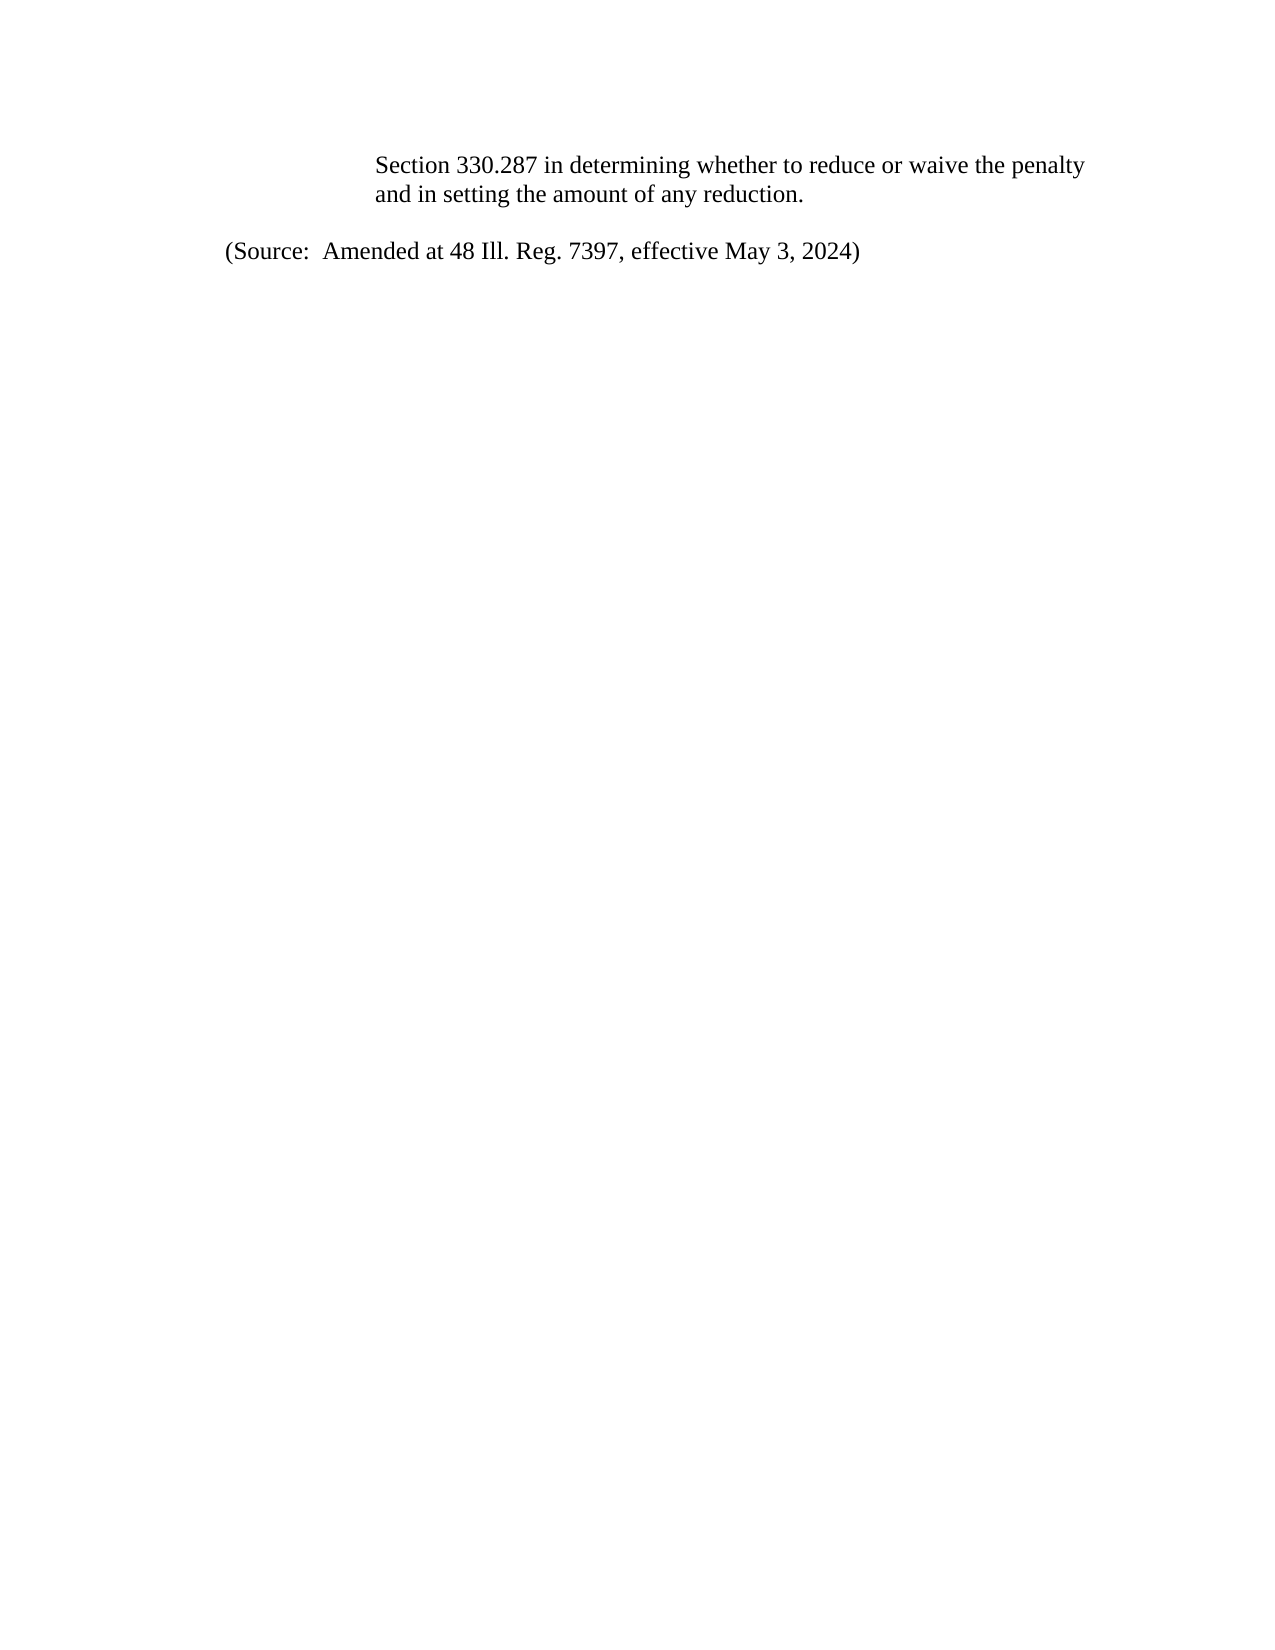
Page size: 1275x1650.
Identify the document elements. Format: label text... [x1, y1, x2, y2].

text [300, 150, 1125, 207]
text (Source: Amended at 48 Ill. Reg. 7397, effective May 3, 2024) [150, 236, 1125, 265]
